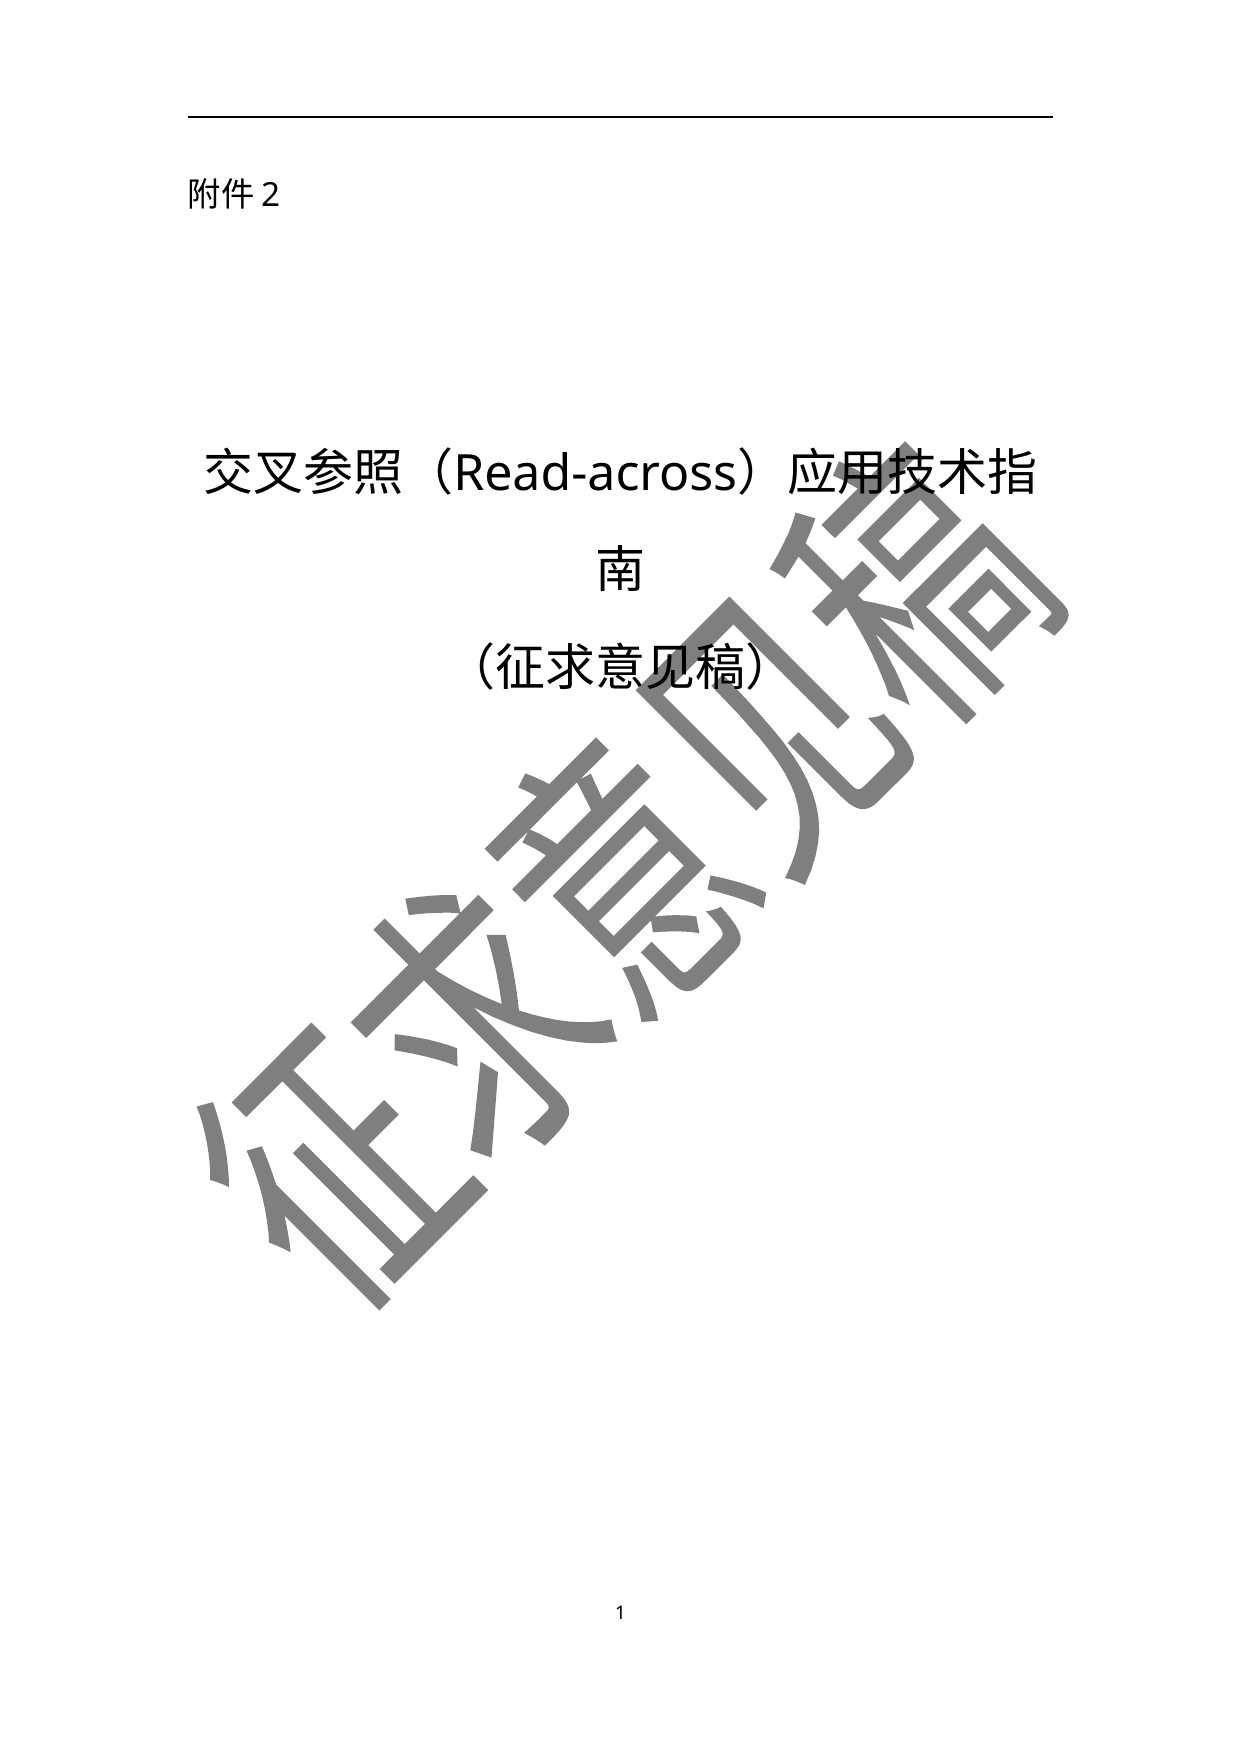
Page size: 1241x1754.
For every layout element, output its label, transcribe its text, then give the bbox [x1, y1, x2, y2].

text 交叉参照（Read-across）应用技术指南 [187, 420, 1053, 615]
text （征求意见稿） [187, 615, 1053, 712]
text 附件2 [187, 160, 1053, 225]
